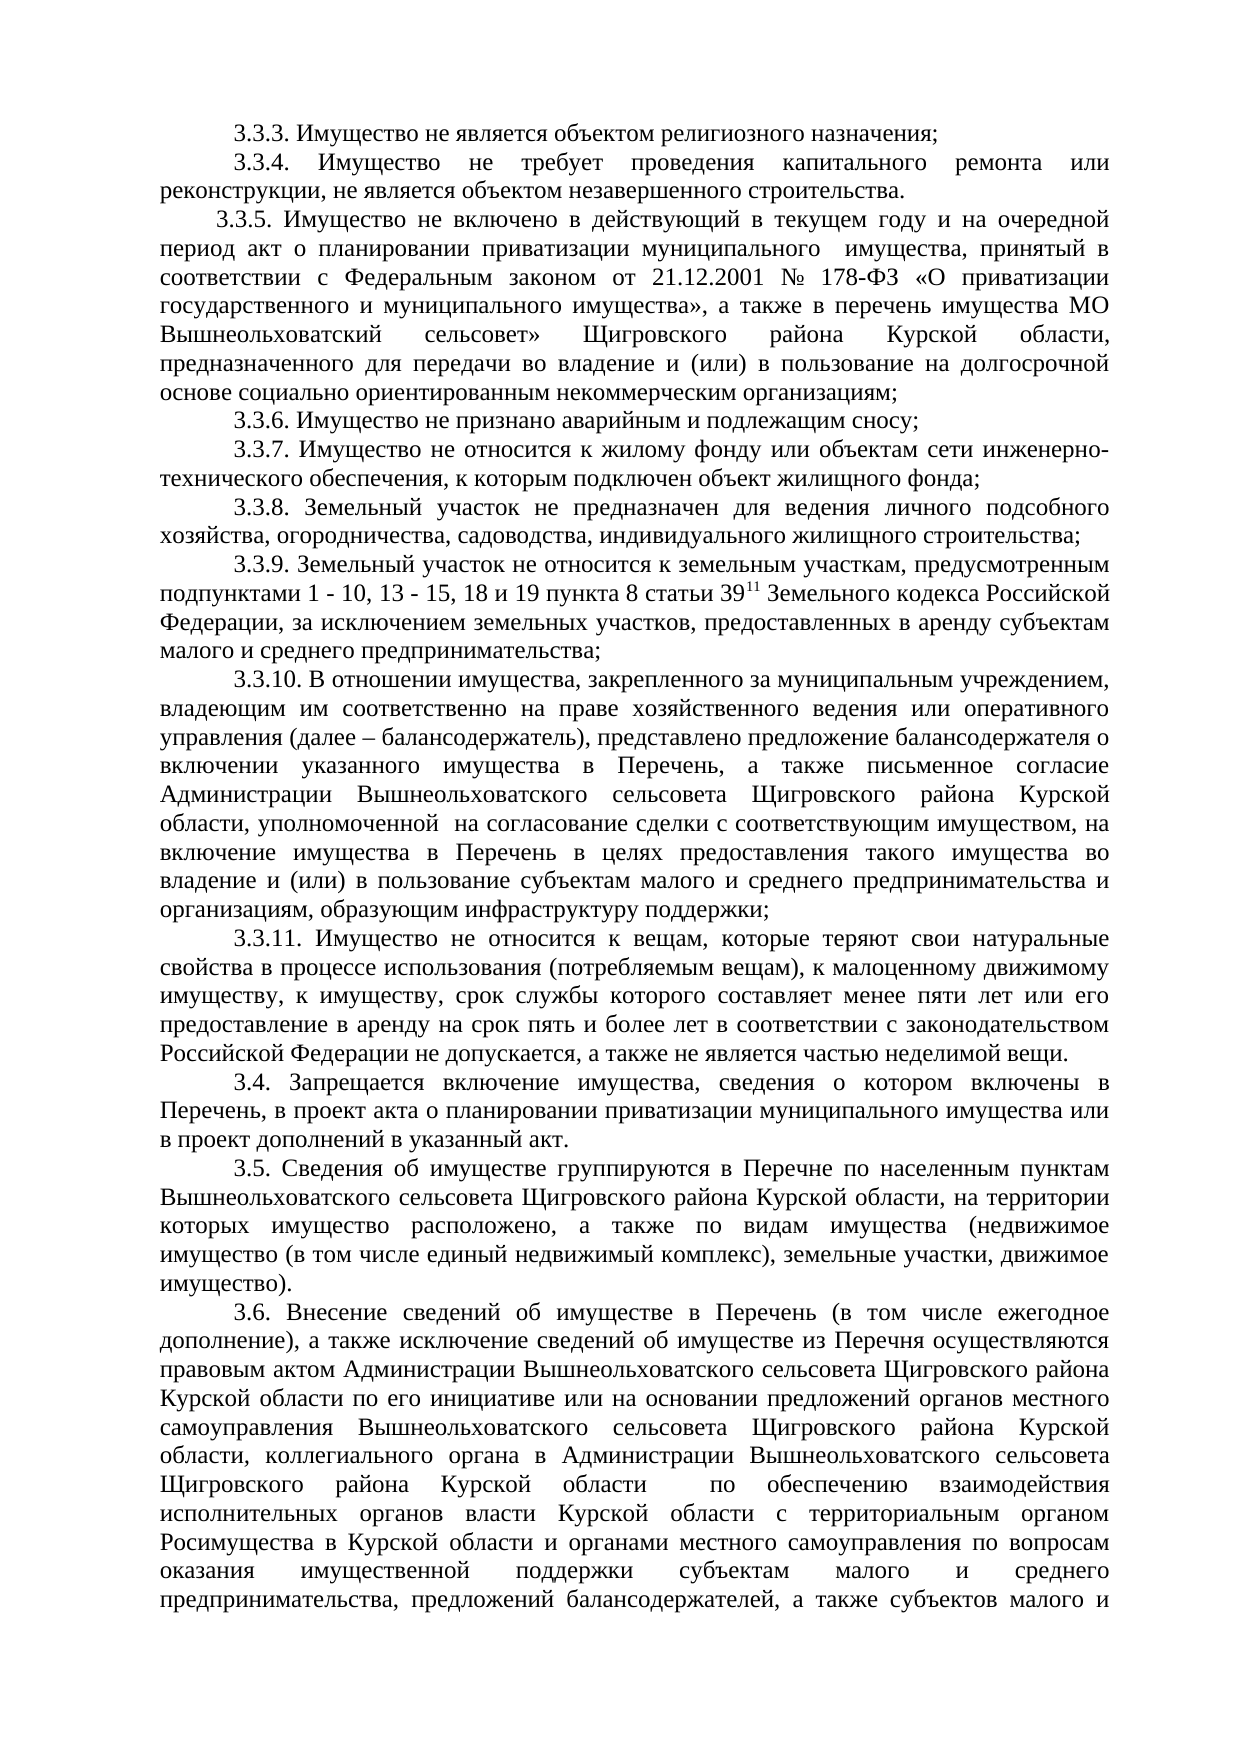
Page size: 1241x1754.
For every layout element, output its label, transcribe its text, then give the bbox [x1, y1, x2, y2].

text 3.3.7. Имущество не относится к жилому фонду или объектам сети инженерно-технического обеспечения, к которым подключен объект жилищного фонда; [159, 434, 1110, 492]
text 3.3.10. В отношении имущества, закрепленного за муниципальным учреждением, владеющим им соответственно на праве хозяйственного ведения или оперативного управления (далее – балансодержатель), представлено предложение балансодержателя о включении указанного имущества в Перечень, а также письменное согласие Администрации Вышнеольховатского сельсовета Щигровского района Курской области, уполномоченной на согласование сделки с соответствующим имуществом, на включение имущества в Перечень в целях предоставления такого имущества во владение и (или) в пользование субъектам малого и среднего предпринимательства и организациям, образующим инфраструктуру поддержки; [159, 664, 1110, 923]
text 3.3.6. Имущество не признано аварийным и подлежащим сносу; [159, 406, 1110, 434]
text 3.4. Запрещается включение имущества, сведения о котором включены в Перечень, в проект акта о планировании приватизации муниципального имущества или в проект дополнений в указанный акт. [159, 1067, 1110, 1153]
text 3.3.8. Земельный участок не предназначен для ведения личного подсобного хозяйства, огородничества, садоводства, индивидуального жилищного строительства; [159, 492, 1110, 549]
text 3.3.9. Земельный участок не относится к земельным участкам, предусмотренным подпунктами 1 - 10, 13 - 15, 18 и 19 пункта 8 статьи 3911 Земельного кодекса Российской Федерации, за исключением земельных участков, предоставленных в аренду субъектам малого и среднего предпринимательства; [159, 549, 1110, 664]
text 3.3.4. Имущество не требует проведения капитального ремонта или реконструкции, не является объектом незавершенного строительства. [159, 147, 1110, 204]
text 3.3.3. Имущество не является объектом религиозного назначения; [159, 118, 1110, 147]
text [159, 1297, 1110, 1613]
text 3.5. Сведения об имуществе группируются в Перечне по населенным пунктам Вышнеольховатского сельсовета Щигровского района Курской области, на территории которых имущество расположено, а также по видам имущества (недвижимое имущество (в том числе единый недвижимый комплекс), земельные участки, движимое имущество). [159, 1153, 1110, 1297]
text 3.3.11. Имущество не относится к вещам, которые теряют свои натуральные свойства в процессе использования (потребляемым вещам), к малоценному движимому имуществу, к имуществу, срок службы которого составляет менее пяти лет или его предоставление в аренду на срок пять и более лет в соответствии с законодательством Российской Федерации не допускается, а также не является частью неделимой вещи. [159, 923, 1110, 1067]
text 3.3.5. Имущество не включено в действующий в текущем году и на очередной период акт о планировании приватизации муниципального имущества, принятый в соответствии с Федеральным законом от 21.12.2001 № 178-ФЗ «О приватизации государственного и муниципального имущества», а также в перечень имущества МО Вышнеольховатский сельсовет» Щигровского района Курской области, предназначенного для передачи во владение и (или) в пользование на долгосрочной основе социально ориентированным некоммерческим организациям; [159, 204, 1110, 406]
